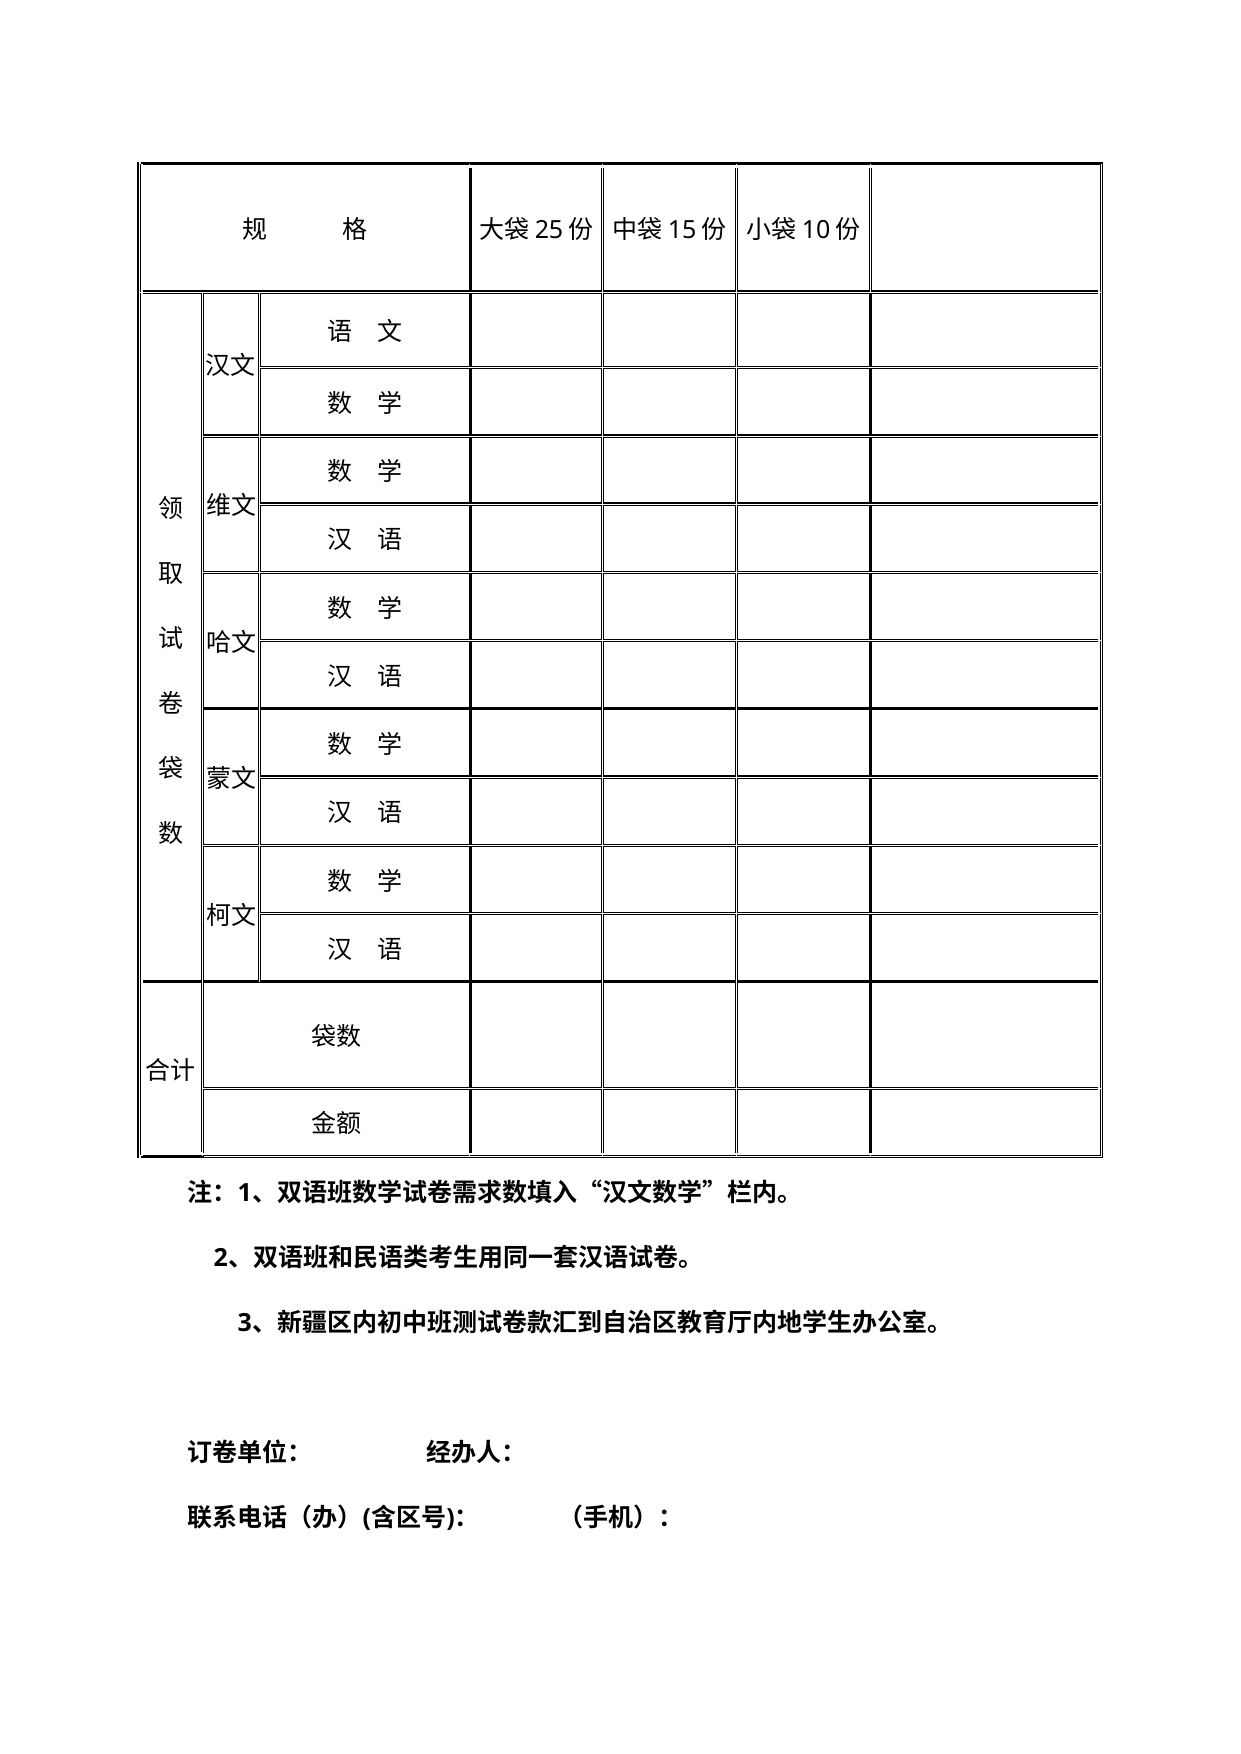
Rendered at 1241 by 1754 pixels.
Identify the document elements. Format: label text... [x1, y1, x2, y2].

table_cell [603, 1090, 736, 1154]
table_cell [472, 642, 601, 707]
table_cell [738, 642, 869, 707]
table_cell [472, 369, 601, 434]
table_cell [738, 847, 869, 912]
table_cell 维文 [204, 438, 258, 571]
table_cell [472, 847, 601, 912]
table_cell [872, 502, 1100, 571]
table_cell [738, 369, 869, 434]
table_cell [738, 779, 869, 843]
table_cell 语 文 [261, 294, 469, 366]
table_cell 汉文 [204, 294, 258, 434]
table_cell [472, 710, 601, 775]
table_cell [472, 438, 601, 502]
table_cell [872, 844, 1100, 912]
table_cell 汉 语 [261, 915, 469, 980]
table_cell [736, 1090, 870, 1154]
table_cell 大袋25份 [470, 165, 602, 290]
text 注：1、双语班数学试卷需求数填入“汉文数学”栏内。 [187, 1158, 1053, 1223]
table_cell [604, 642, 735, 707]
table_cell [604, 506, 735, 571]
table_cell [872, 980, 1100, 1086]
table_cell [738, 294, 869, 366]
table_cell [472, 983, 601, 1086]
table_cell [738, 983, 869, 1086]
table_cell [472, 574, 601, 639]
table_cell [604, 847, 735, 912]
table_cell 数 学 [261, 710, 469, 775]
table_cell 中袋15份 [603, 165, 736, 290]
table_cell [872, 707, 1100, 775]
table_cell [604, 574, 735, 639]
table_cell [604, 779, 735, 843]
text 联系电话（办）(含区号)： （手机）： [187, 1483, 1053, 1548]
table_cell [604, 294, 735, 366]
table_cell 柯文 [204, 847, 258, 980]
table_cell [870, 571, 1101, 639]
table_cell [870, 366, 1101, 434]
table_cell [872, 775, 1100, 843]
text 订卷单位： 经办人： [187, 1418, 1053, 1483]
table_cell [870, 1086, 1100, 1154]
table_cell 数 学 [261, 438, 469, 502]
table_cell [870, 639, 1101, 707]
table_header 备注 [870, 164, 1100, 290]
table_cell 数 学 [261, 574, 469, 639]
table_cell 蒙文 [204, 710, 258, 843]
table_cell [870, 912, 1101, 980]
table_cell [604, 438, 735, 502]
table_cell [738, 438, 869, 502]
table_cell 汉 语 [261, 779, 469, 843]
table_cell [472, 779, 601, 843]
table_cell 哈文 [204, 574, 258, 707]
table_cell [604, 983, 735, 1086]
table_cell [604, 369, 735, 434]
table_cell [604, 915, 735, 980]
table_cell 数 学 [261, 847, 469, 912]
table_cell [872, 290, 1100, 366]
table_cell 合计 [141, 980, 202, 1154]
table_cell [470, 1090, 602, 1154]
table_cell 汉 语 [261, 506, 469, 571]
table_cell [738, 710, 869, 775]
text 3、新疆区内初中班测试卷款汇到自治区教育厅内地学生办公室。 [187, 1288, 1053, 1353]
table_cell [472, 506, 601, 571]
table_cell 数 学 [261, 369, 469, 434]
table_cell [738, 915, 869, 980]
table_cell [472, 294, 601, 366]
table_cell 领 取 试 卷 袋 数 [141, 290, 201, 980]
table_cell [738, 574, 869, 639]
table_cell [472, 915, 601, 980]
table_cell 金额 [203, 1090, 470, 1154]
text 2、双语班和民语类考生用同一套汉语试卷。 [187, 1223, 1053, 1288]
table_cell 袋数 [204, 983, 469, 1086]
table_cell 规 格 [139, 162, 470, 290]
table_cell 汉 语 [261, 642, 469, 707]
table_cell [604, 710, 735, 775]
table_cell [738, 506, 869, 571]
table_cell [872, 434, 1100, 502]
table_cell 小袋10份 [736, 165, 870, 290]
